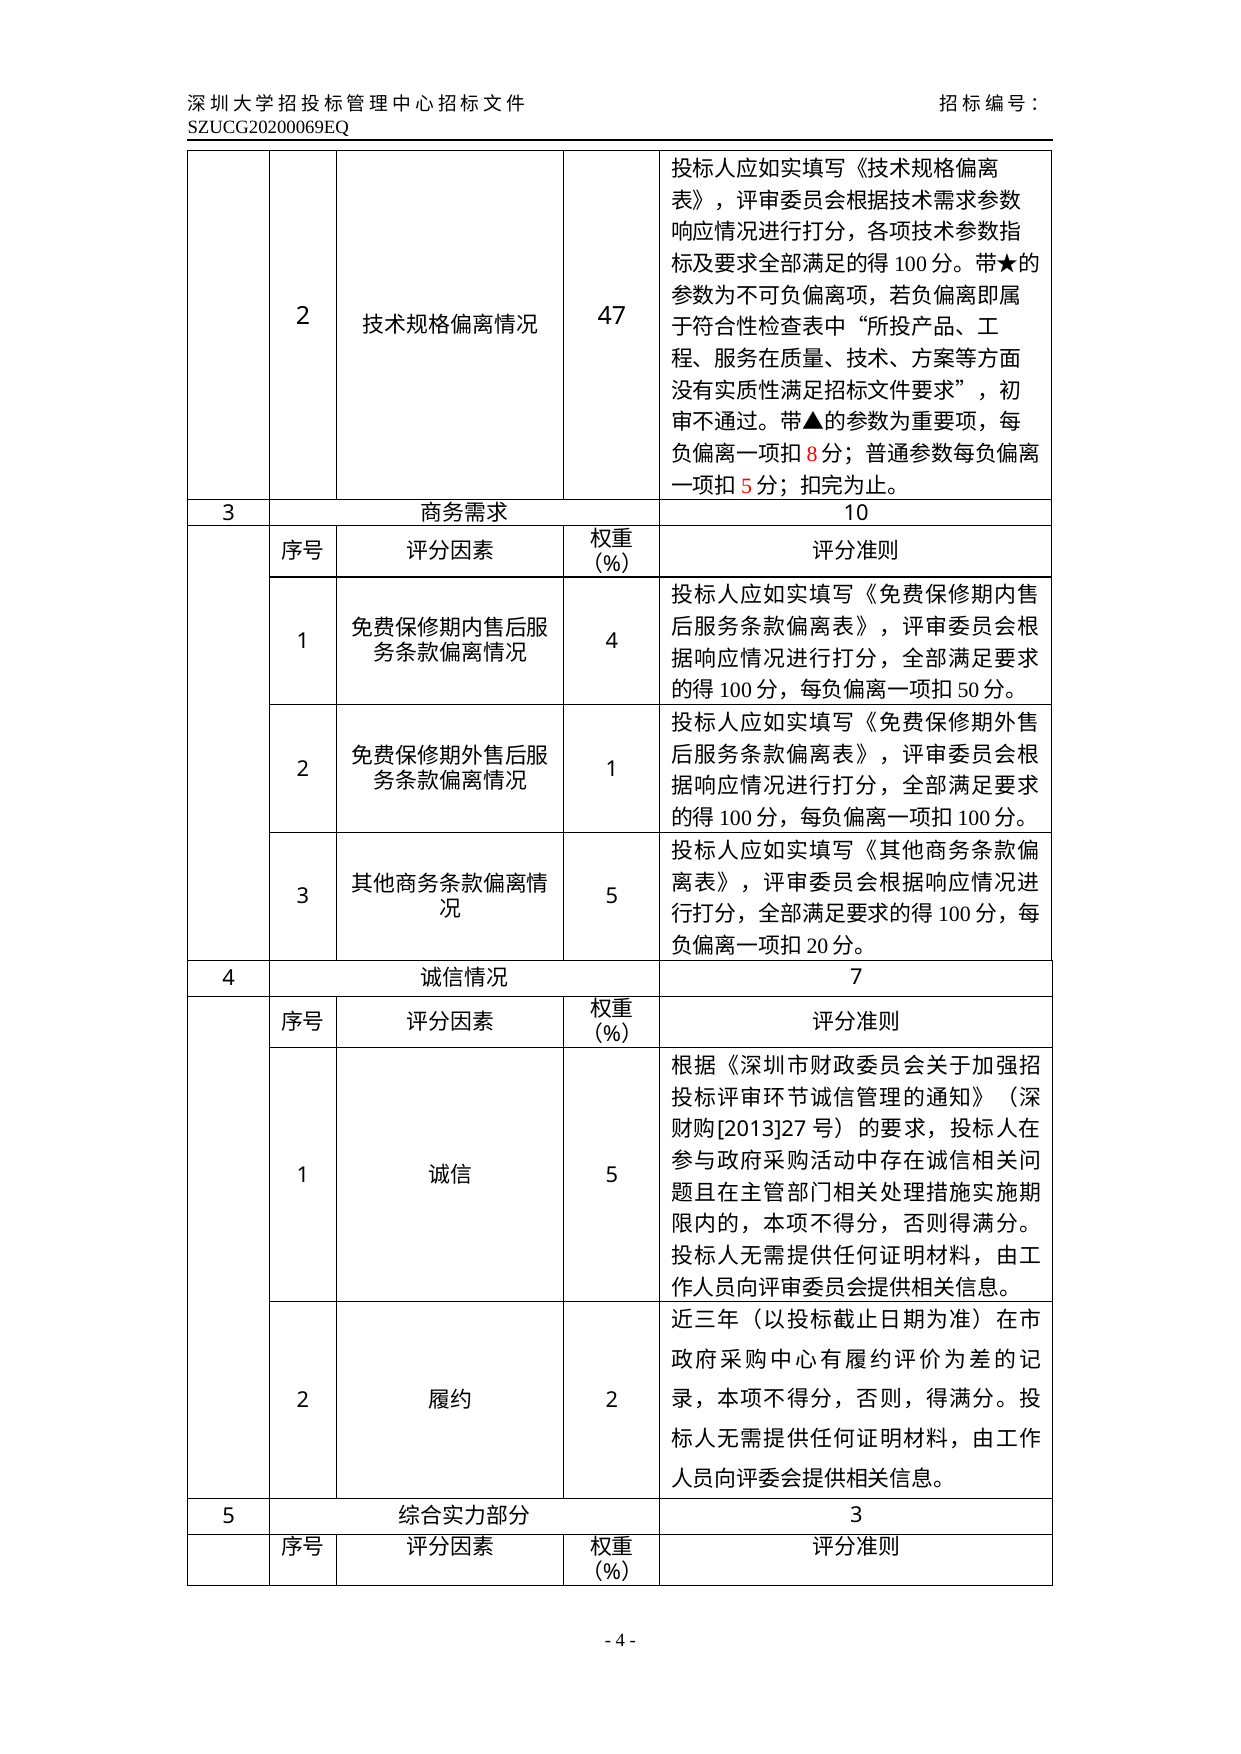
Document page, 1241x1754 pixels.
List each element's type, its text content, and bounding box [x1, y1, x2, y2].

table_cell 1 [270, 1048, 336, 1301]
table_cell 投标人应如实填写《免费保修期内售后服务条款偏离表》，评审委员会根据响应情况进行打分，全部满足要求的得100分，每负偏离一项扣50分。 [660, 578, 1051, 704]
table_cell [188, 997, 269, 1498]
table_cell 投标人应如实填写《其他商务条款偏离表》，评审委员会根据响应情况进行打分，全部满足要求的得100分，每负偏离一项扣20分。 [660, 833, 1051, 959]
table_cell 评分因素 [337, 997, 563, 1047]
table_cell 2 [270, 1302, 336, 1498]
table_cell 评分准则 [660, 997, 1052, 1047]
table_cell 履约 [337, 1302, 563, 1498]
table_cell [188, 526, 269, 959]
table_cell 序号 [270, 997, 336, 1047]
table_cell 3 [660, 1499, 1052, 1534]
table_cell 权重 （%） [564, 1535, 659, 1585]
table_cell 商务需求 [270, 500, 659, 525]
table_cell 5 [564, 1048, 659, 1301]
table_cell 免费保修期外售后服务条款偏离情况 [337, 705, 563, 832]
table_cell 5 [564, 833, 659, 959]
table_cell 技术规格偏离情况 [337, 151, 563, 499]
table_cell 评分准则 [660, 526, 1051, 576]
table_cell 4 [564, 578, 659, 704]
table_cell [188, 1535, 269, 1585]
table_cell 诚信情况 [270, 961, 659, 996]
table_cell 2 [564, 1302, 659, 1498]
table_cell 评分准则 [660, 1535, 1052, 1585]
table_cell 权重 （%） [564, 526, 659, 576]
table_cell 1 [564, 705, 659, 832]
table_cell 2 [270, 151, 336, 499]
table_cell 诚信 [337, 1048, 563, 1301]
table_cell 7 [660, 961, 1052, 996]
table_cell 47 [564, 151, 659, 499]
table_cell 评分因素 [337, 1535, 563, 1585]
table_cell 评分因素 [337, 526, 563, 576]
table_cell 1 [270, 578, 336, 704]
table_cell 3 [188, 500, 269, 525]
table_cell 投标人应如实填写《免费保修期外售后服务条款偏离表》，评审委员会根据响应情况进行打分，全部满足要求的得100分，每负偏离一项扣100分。 [660, 705, 1051, 832]
table_cell 10 [660, 500, 1051, 525]
table_cell 5 [188, 1499, 269, 1534]
table_cell 序号 [270, 1535, 336, 1585]
table_cell 投标人应如实填写《技术规格偏离表》，评审委员会根据技术需求参数响应情况进行打分，各项技术参数指标及要求全部满足的得100分。带★的参数为不可负偏离项，若负偏离即属于符合性检查表中“所投产品、工程、服务在质量、技术、方案等方面没有实质性满足招标文件要求”，初审不通过。带▲的参数为重要项，每负偏离一项扣8分；普通参数每负偏离一项扣5分；扣完为止。 [660, 151, 1051, 499]
table_cell 根据《深圳市财政委员会关于加强招投标评审环节诚信管理的通知》（深财购[2013]27号）的要求，投标人在参与政府采购活动中存在诚信相关问题且在主管部门相关处理措施实施期限内的，本项不得分，否则得满分。投标人无需提供任何证明材料，由工作人员向评审委员会提供相关信息。 [660, 1048, 1052, 1301]
table_cell 综合实力部分 [270, 1499, 659, 1534]
table_cell 4 [188, 961, 269, 996]
table_cell 序号 [270, 526, 336, 576]
table_cell 权重 （%） [564, 997, 659, 1047]
table_cell 其他商务条款偏离情况 [337, 833, 563, 959]
table_cell 近三年（以投标截止日期为准）在市政府采购中心有履约评价为差的记录，本项不得分，否则，得满分。投标人无需提供任何证明材料，由工作人员向评委会提供相关信息。 [660, 1302, 1052, 1498]
table_cell 免费保修期内售后服务条款偏离情况 [337, 578, 563, 704]
table_cell 3 [270, 833, 336, 959]
table_cell 2 [270, 705, 336, 832]
